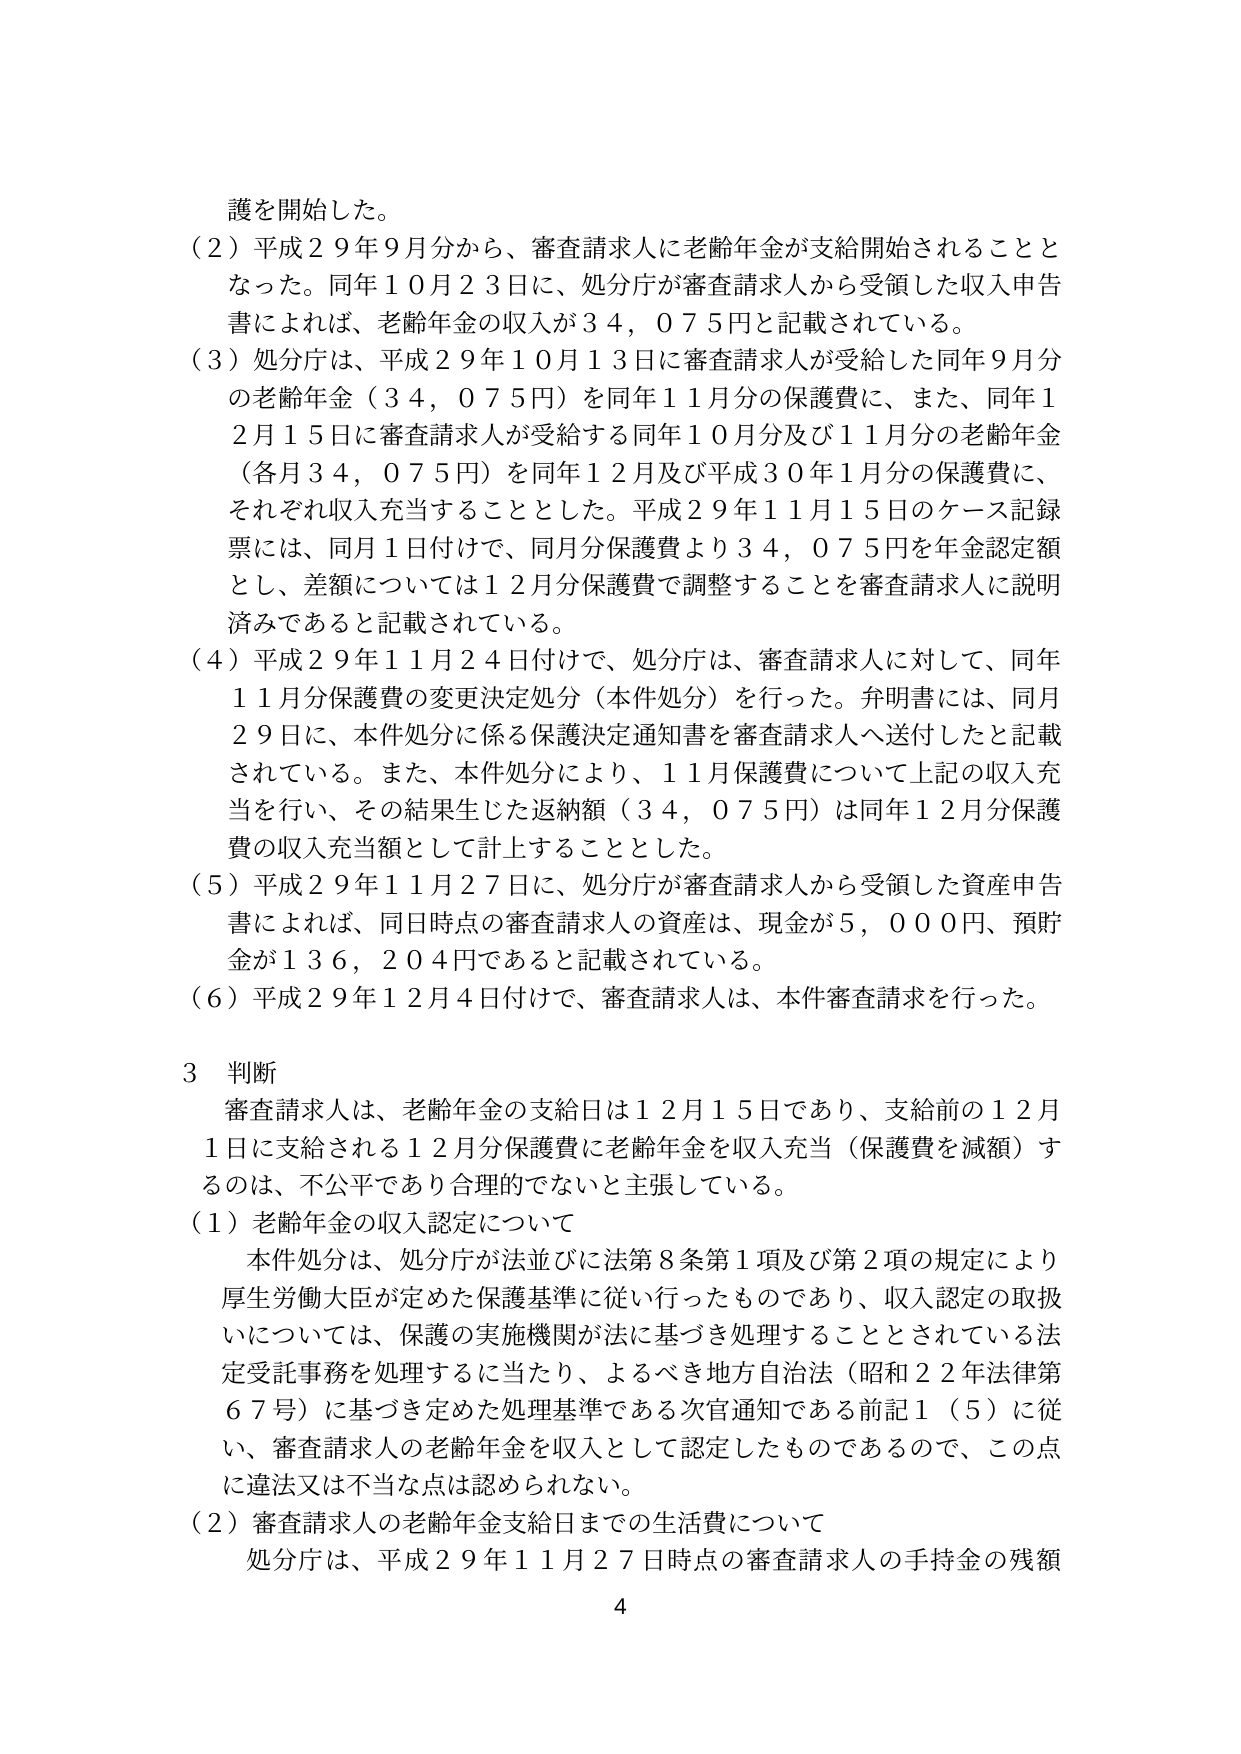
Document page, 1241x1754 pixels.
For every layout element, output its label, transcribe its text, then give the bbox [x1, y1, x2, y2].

text 本件処分は、処分庁が法並びに法第８条第１項及び第２項の規定により厚生労働大臣が定めた保護基準に従い行ったものであり、収入認定の取扱いについては、保護の実施機関が法に基づき処理することとされている法定受託事務を処理するに当たり、よるべき地方自治法（昭和２２年法律第６７号）に基づき定めた処理基準である次官通知である前記１（５）に従い、審査請求人の老齢年金を収入として認定したものであるので、この点に違法又は不当な点は認められない。 [221, 1240, 1063, 1503]
text （１）老齢年金の収入認定について [177, 1203, 1063, 1240]
text （３）処分庁は、平成２９年１０月１３日に審査請求人が受給した同年９月分の老齢年金（３４，０７５円）を同年１１月分の保護費に、また、同年１２月１５日に審査請求人が受給する同年１０月分及び１１月分の老齢年金（各月３４，０７５円）を同年１２月及び平成３０年１月分の保護費に、それぞれ収入充当することとした。平成２９年１１月１５日のケース記録票には、同月１日付けで、同月分保護費より３４，０７５円を年金認定額とし、差額については１２月分保護費で調整することを審査請求人に説明済みであると記載されている。 [177, 340, 1063, 640]
text （６）平成２９年１２月４日付けで、審査請求人は、本件審査請求を行った。 [177, 978, 1063, 1015]
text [221, 1540, 1063, 1578]
text （２）平成２９年９月分から、審査請求人に老齢年金が支給開始されることとなった。同年１０月２３日に、処分庁が審査請求人から受領した収入申告書によれば、老齢年金の収入が３４，０７５円と記載されている。 [177, 228, 1063, 340]
text （２）審査請求人の老齢年金支給日までの生活費について [177, 1503, 1063, 1540]
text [177, 190, 1063, 228]
text （４）平成２９年１１月２４日付けで、処分庁は、審査請求人に対して、同年１１月分保護費の変更決定処分（本件処分）を行った。弁明書には、同月２９日に、本件処分に係る保護決定通知書を審査請求人へ送付したと記載されている。また、本件処分により、１１月保護費について上記の収入充当を行い、その結果生じた返納額（３４，０７５円）は同年１２月分保護費の収入充当額として計上することとした。 [177, 640, 1063, 865]
text ３ 判断 [177, 1053, 1063, 1090]
text （５）平成２９年１１月２７日に、処分庁が審査請求人から受領した資産申告書によれば、同日時点の審査請求人の資産は、現金が５，０００円、預貯金が１３６，２０４円であると記載されている。 [177, 865, 1063, 978]
text 審査請求人は、老齢年金の支給日は１２月１５日であり、支給前の１２月１日に支給される１２月分保護費に老齢年金を収入充当（保護費を減額）するのは、不公平であり合理的でないと主張している。 [199, 1090, 1063, 1203]
